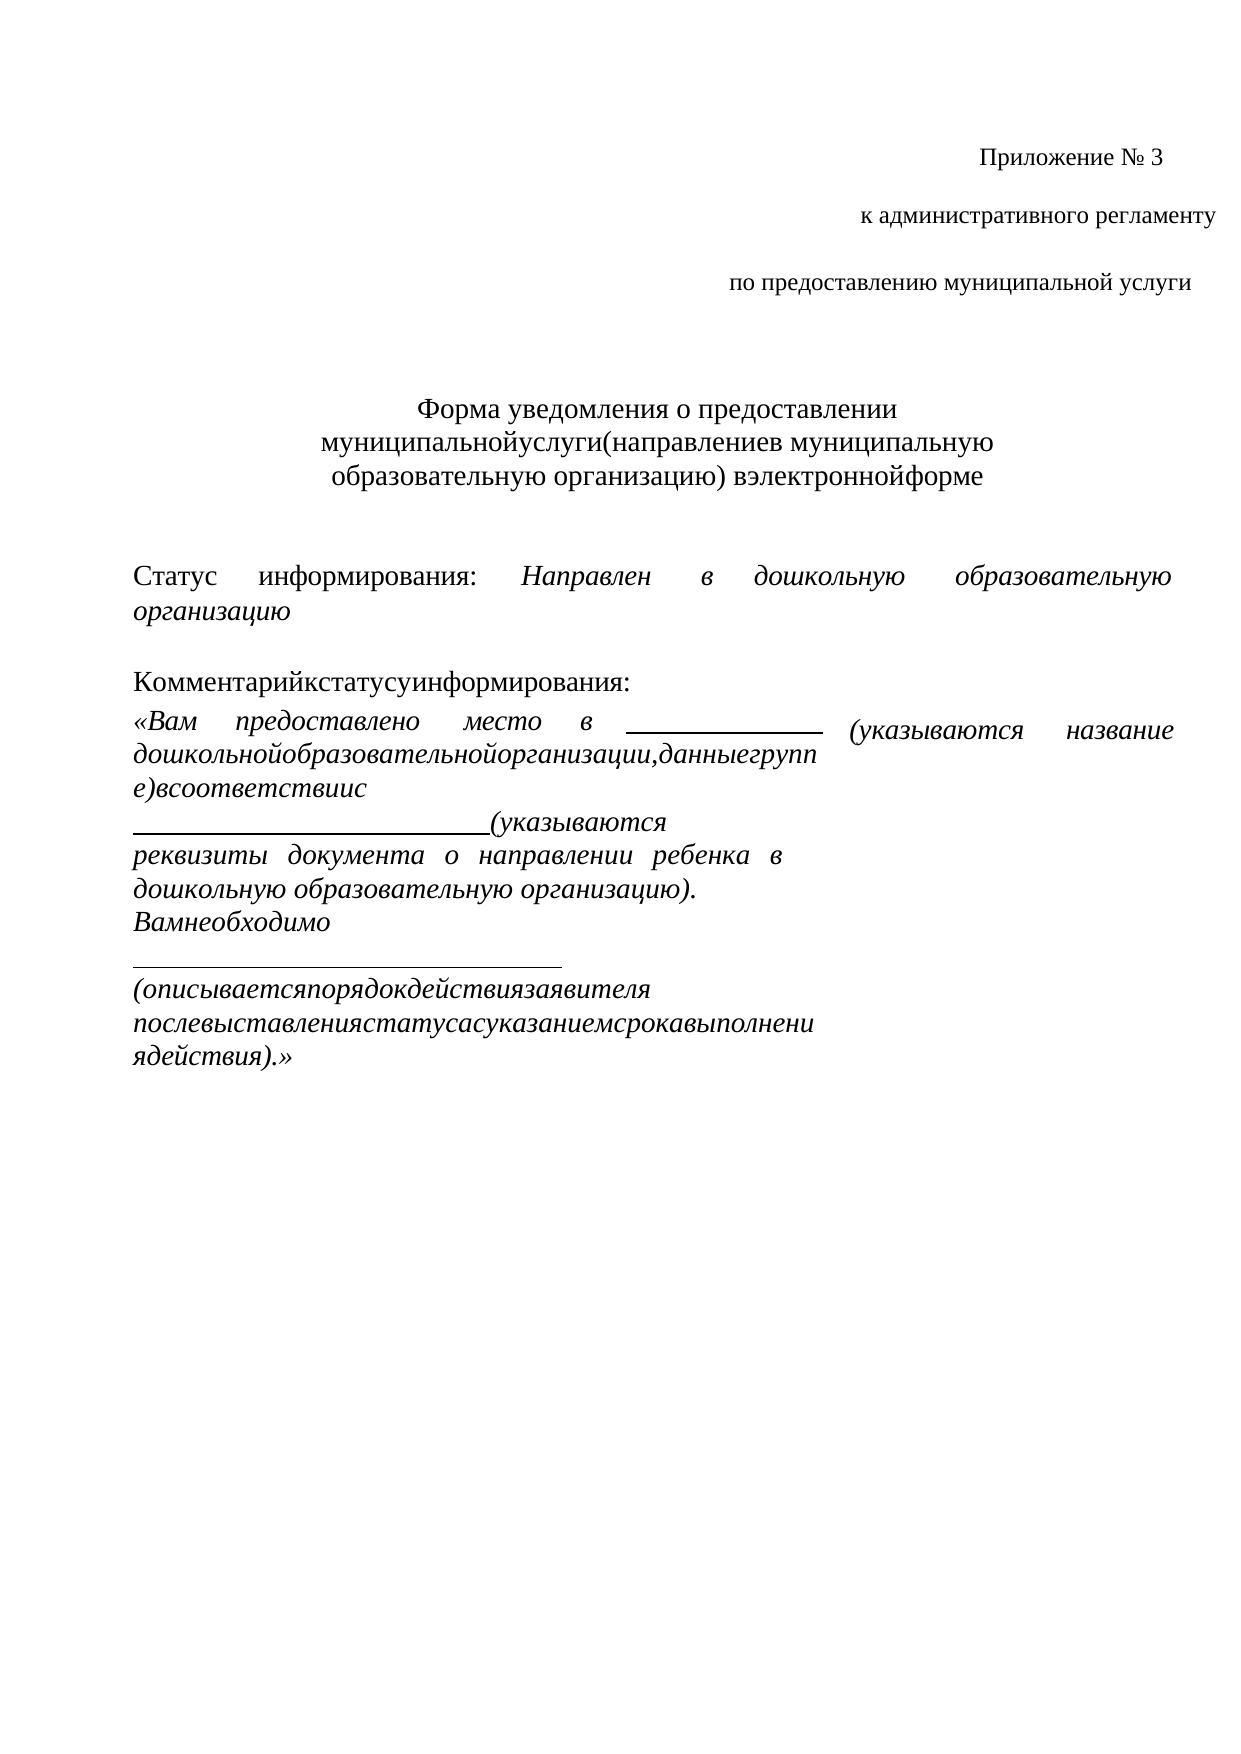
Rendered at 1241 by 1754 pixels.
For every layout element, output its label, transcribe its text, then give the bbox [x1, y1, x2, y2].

text дошкольнойобразовательнойорганизации,данныегруппе)всоответствиис [133, 737, 822, 804]
text (указываются название [849, 712, 1217, 746]
text «Вам предоставлено место в [133, 703, 822, 737]
text Статус информирования: Направлен в дошкольную образовательную организацию [133, 558, 1182, 626]
text Комментарийкстатусуинформирования: [133, 664, 822, 697]
text по предоставлению муниципальной услуги [110, 267, 1217, 296]
text (указываются реквизиты документа о направлении ребенка в дошкольную образовательную организацию). [133, 804, 783, 904]
text Приложение № 3 [110, 142, 1217, 171]
text к административного регламенту [110, 200, 1217, 229]
text Форма уведомления о предоставлении муниципальнойуслуги(направлениев муниципальную образовательную организацию) вэлектроннойформе [270, 391, 1044, 492]
text послевыставлениястатусасуказаниемсрокавыполнениядействия).» [133, 1005, 822, 1072]
text Вамнеобходимо (описываетсяпорядокдействиязаявителя [133, 904, 822, 1005]
